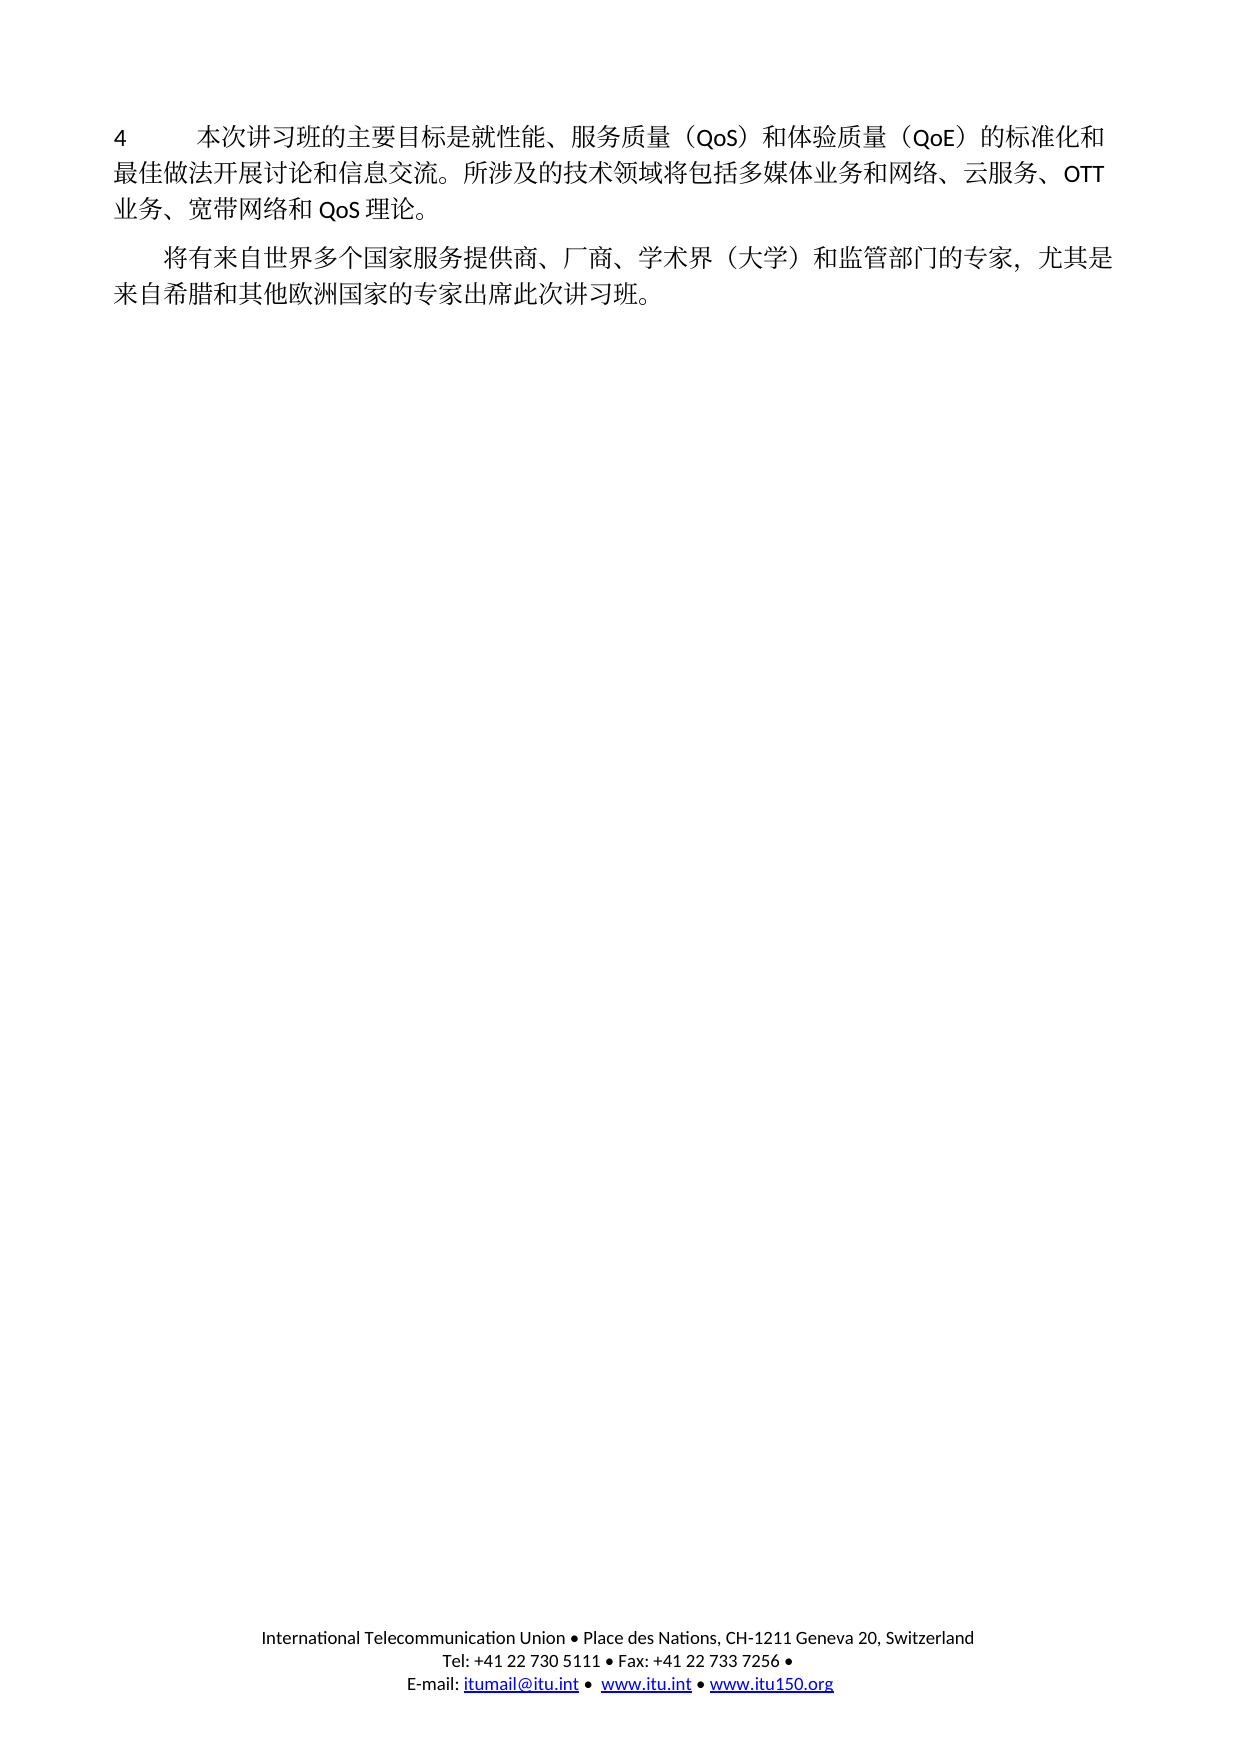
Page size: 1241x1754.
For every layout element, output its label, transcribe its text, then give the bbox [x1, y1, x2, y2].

text 4 本次讲习班的主要目标是就性能、服务质量（QoS）和体验质量（QoE）的标准化和最佳做法开展讨论和信息交流。所涉及的技术领域将包括多媒体业务和网络、云服务、OTT业务、宽带网络和QoS理论。 [113, 118, 1127, 226]
text 将有来自世界多个国家服务提供商、厂商、学术界（大学）和监管部门的专家，尤其是来自希腊和其他欧洲国家的专家出席此次讲习班。 [113, 238, 1127, 310]
